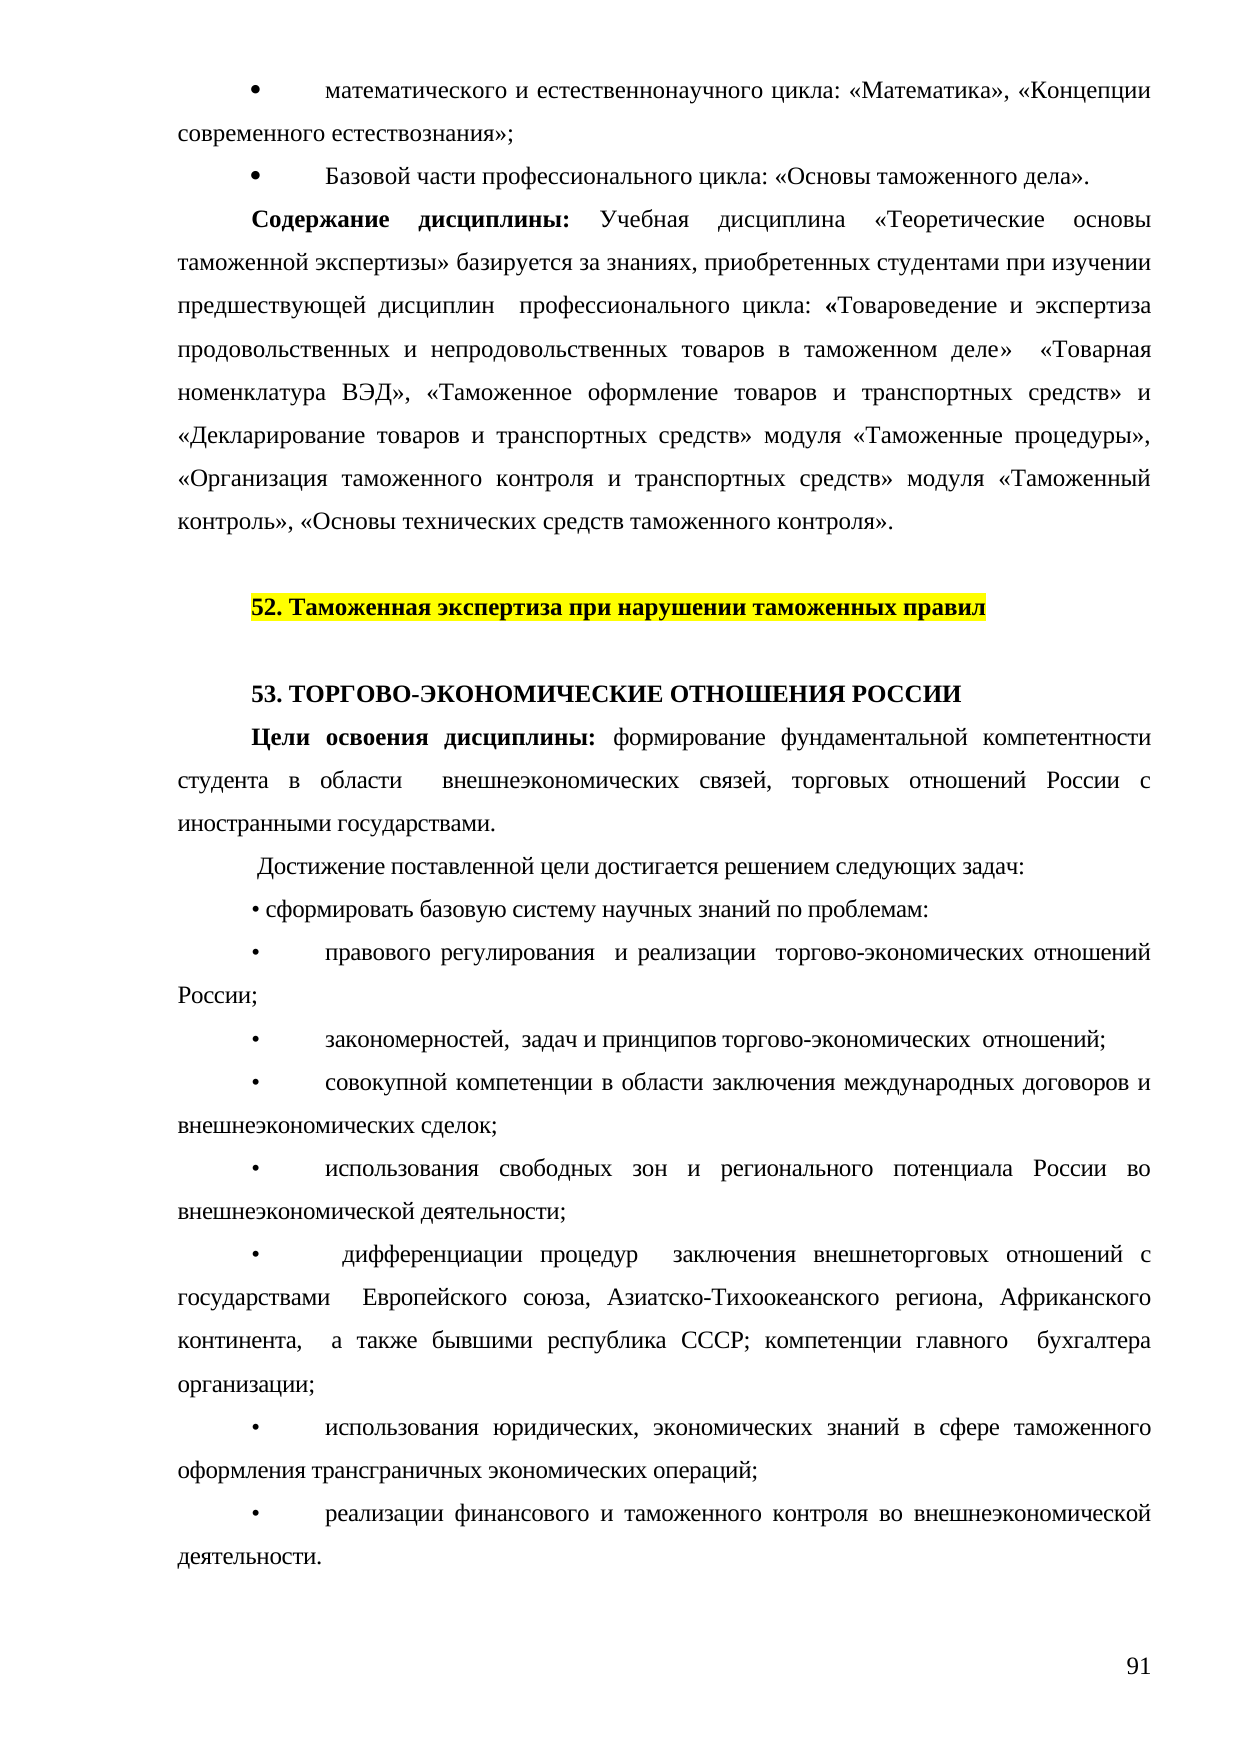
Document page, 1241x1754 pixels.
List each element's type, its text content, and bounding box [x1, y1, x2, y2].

text • реализации финансового и таможенного контроля во внешнеэкономической деятельности. [177, 1498, 1152, 1570]
text • дифференциации процедур заключения внешнеторговых отношений с государствами Европейского союза, Азиатско-Тихоокеанского региона, Африканского континента, а также бывшими республика СССР; компетенции главного бухгалтера организации; [177, 1239, 1152, 1397]
text • совокупной компетенции в области заключения международных договоров и внешнеэкономических сделок; [177, 1067, 1152, 1139]
text 53. ТОРГОВО-ЭКОНОМИЧЕСКИЕ ОТНОШЕНИЯ РОССИИ [177, 679, 1152, 707]
text • правового регулирования и реализации торгово-экономических отношений России; [177, 937, 1152, 1009]
text • закономерностей, задач и принципов торгово-экономических отношений; [177, 1024, 1152, 1052]
text Содержание дисциплины: Учебная дисциплина «Теоретические основы таможенной экспертизы» базируется за знаниях, приобретенных студентами при изучении предшествующей дисциплин профессионального цикла: «Товароведение и экспертиза продовольственных и непродовольственных товаров в таможенном деле» «Товарная номенклатура ВЭД», «Таможенное оформление товаров и транспортных средств» и «Декларирование товаров и транспортных средств» модуля «Таможенные процедуры», «Организация таможенного контроля и транспортных средств» модуля «Таможенный контроль», «Основы технических средств таможенного контроля». [177, 204, 1152, 535]
text Достижение поставленной цели достигается решением следующих задач: [177, 851, 1152, 880]
list Базовой части профессионального цикла: «Основы таможенного дела». [177, 161, 1152, 190]
text • использования юридических, экономических знаний в сфере таможенного оформления трансграничных экономических операций; [177, 1412, 1152, 1484]
text • сформировать базовую систему научных знаний по проблемам: [177, 894, 1152, 923]
text Цели освоения дисциплины: формирование фундаментальной компетентности студента в области внешнеэкономических связей, торговых отношений России с иностранными государствами. [177, 722, 1152, 837]
list математического и естественнонаучного цикла: «Математика», «Концепции современного естествознания»; [177, 75, 1152, 147]
text • использования свободных зон и регионального потенциала России во внешнеэкономической деятельности; [177, 1153, 1152, 1225]
text 52. Таможенная экспертиза при нарушении таможенных правил [177, 592, 1152, 621]
